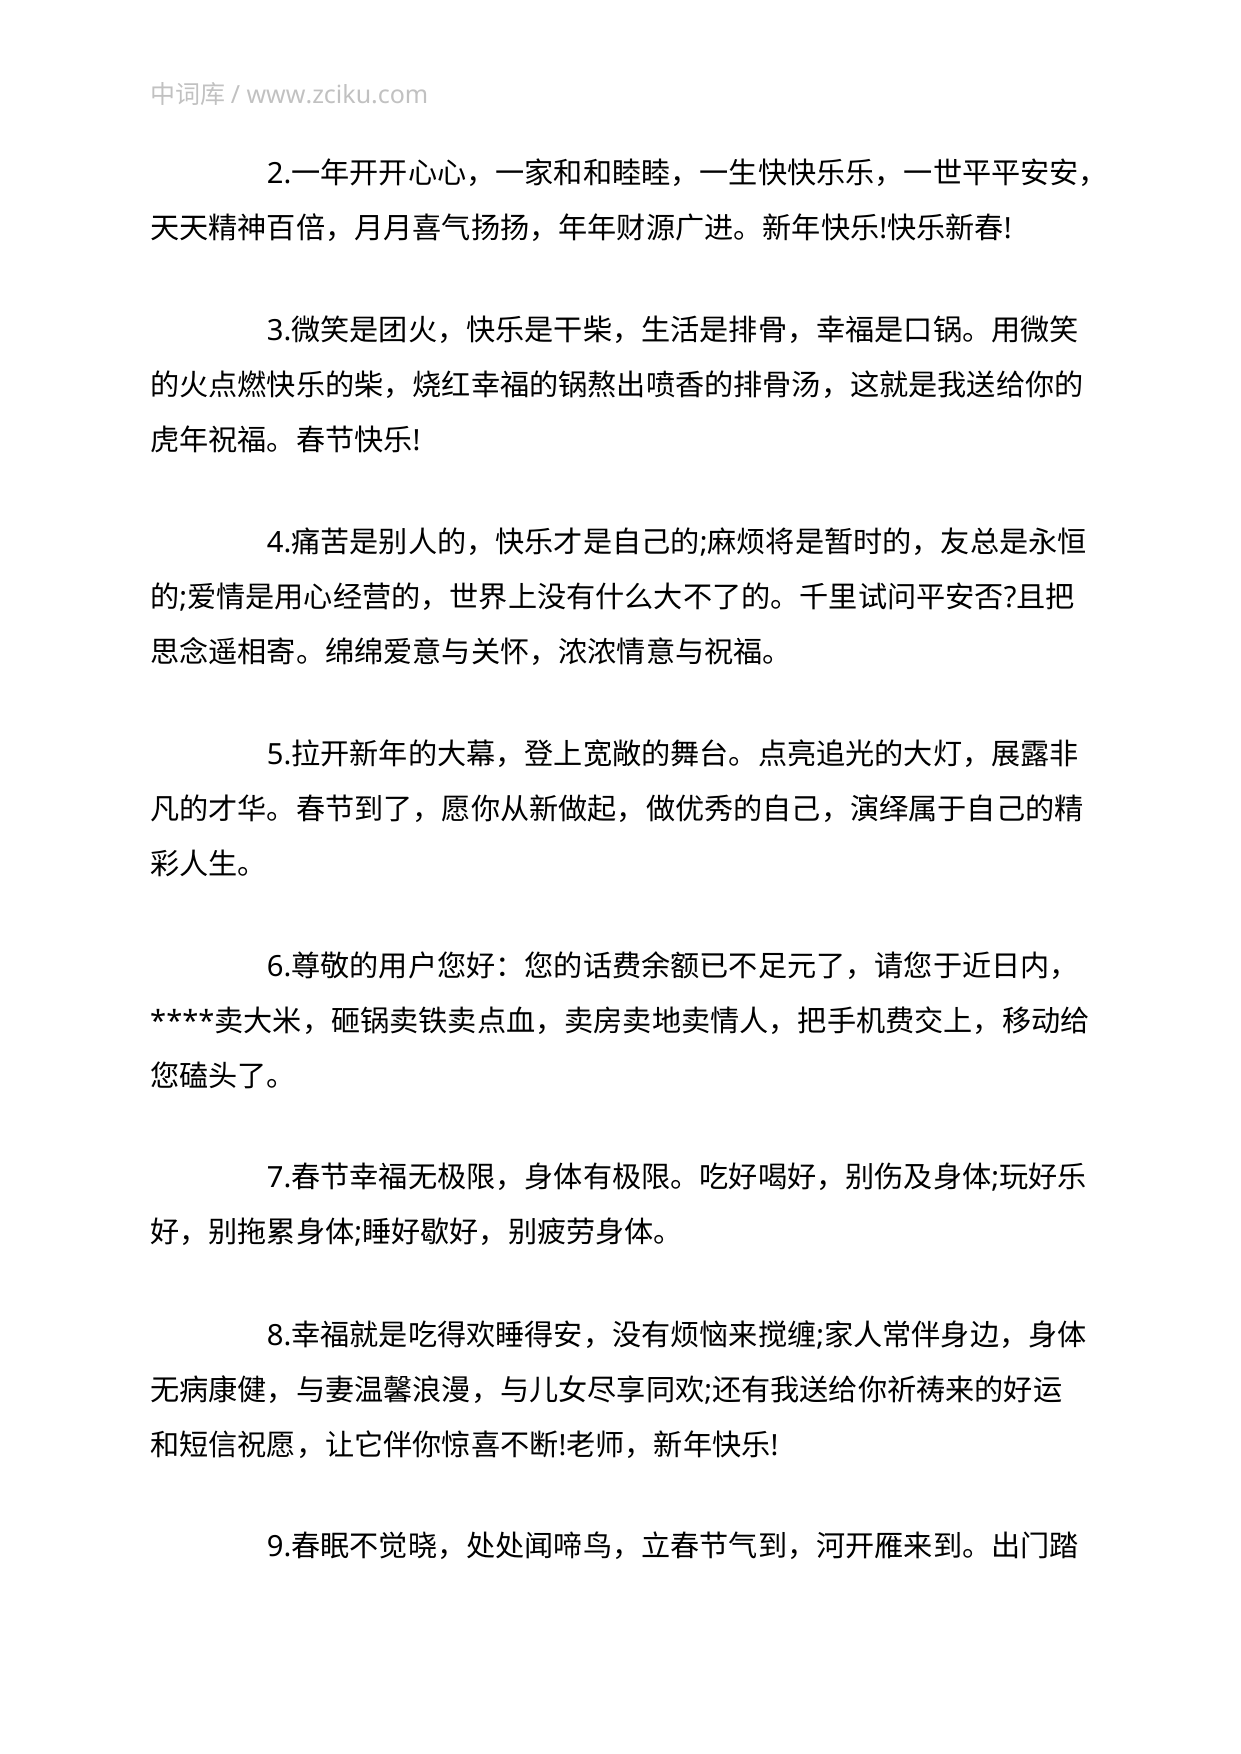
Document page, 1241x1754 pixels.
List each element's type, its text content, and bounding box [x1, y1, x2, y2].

text 7.春节幸福无极限，身体有极限。吃好喝好，别伤及身体;玩好乐好，别拖累身体;睡好歇好，别疲劳身体。 [150, 1154, 1090, 1251]
text 8.幸福就是吃得欢睡得安，没有烦恼来搅缠;家人常伴身边，身体无病康健，与妻温馨浪漫，与儿女尽享同欢;还有我送给你祈祷来的好运和短信祝愿，让它伴你惊喜不断!老师，新年快乐! [150, 1311, 1090, 1463]
text 3.微笑是团火，快乐是干柴，生活是排骨，幸福是口锅。用微笑的火点燃快乐的柴，烧红幸福的锅熬出喷香的排骨汤，这就是我送给你的虎年祝福。春节快乐! [150, 307, 1090, 459]
text 5.拉开新年的大幕，登上宽敞的舞台。点亮追光的大灯，展露非凡的才华。春节到了，愿你从新做起，做优秀的自己，演绎属于自己的精彩人生。 [150, 731, 1090, 883]
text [150, 1523, 1090, 1565]
text 6.尊敬的用户您好：您的话费余额已不足元了，请您于近日内，****卖大米，砸锅卖铁卖点血，卖房卖地卖情人，把手机费交上，移动给您磕头了。 [150, 942, 1090, 1094]
text 4.痛苦是别人的，快乐才是自己的;麻烦将是暂时的，友总是永恒的;爱情是用心经营的，世界上没有什么大不了的。千里试问平安否?且把思念遥相寄。绵绵爱意与关怀，浓浓情意与祝福。 [150, 519, 1090, 671]
text 2.一年开开心心，一家和和睦睦，一生快快乐乐，一世平平安安，天天精神百倍，月月喜气扬扬，年年财源广进。新年快乐!快乐新春! [150, 150, 1090, 247]
